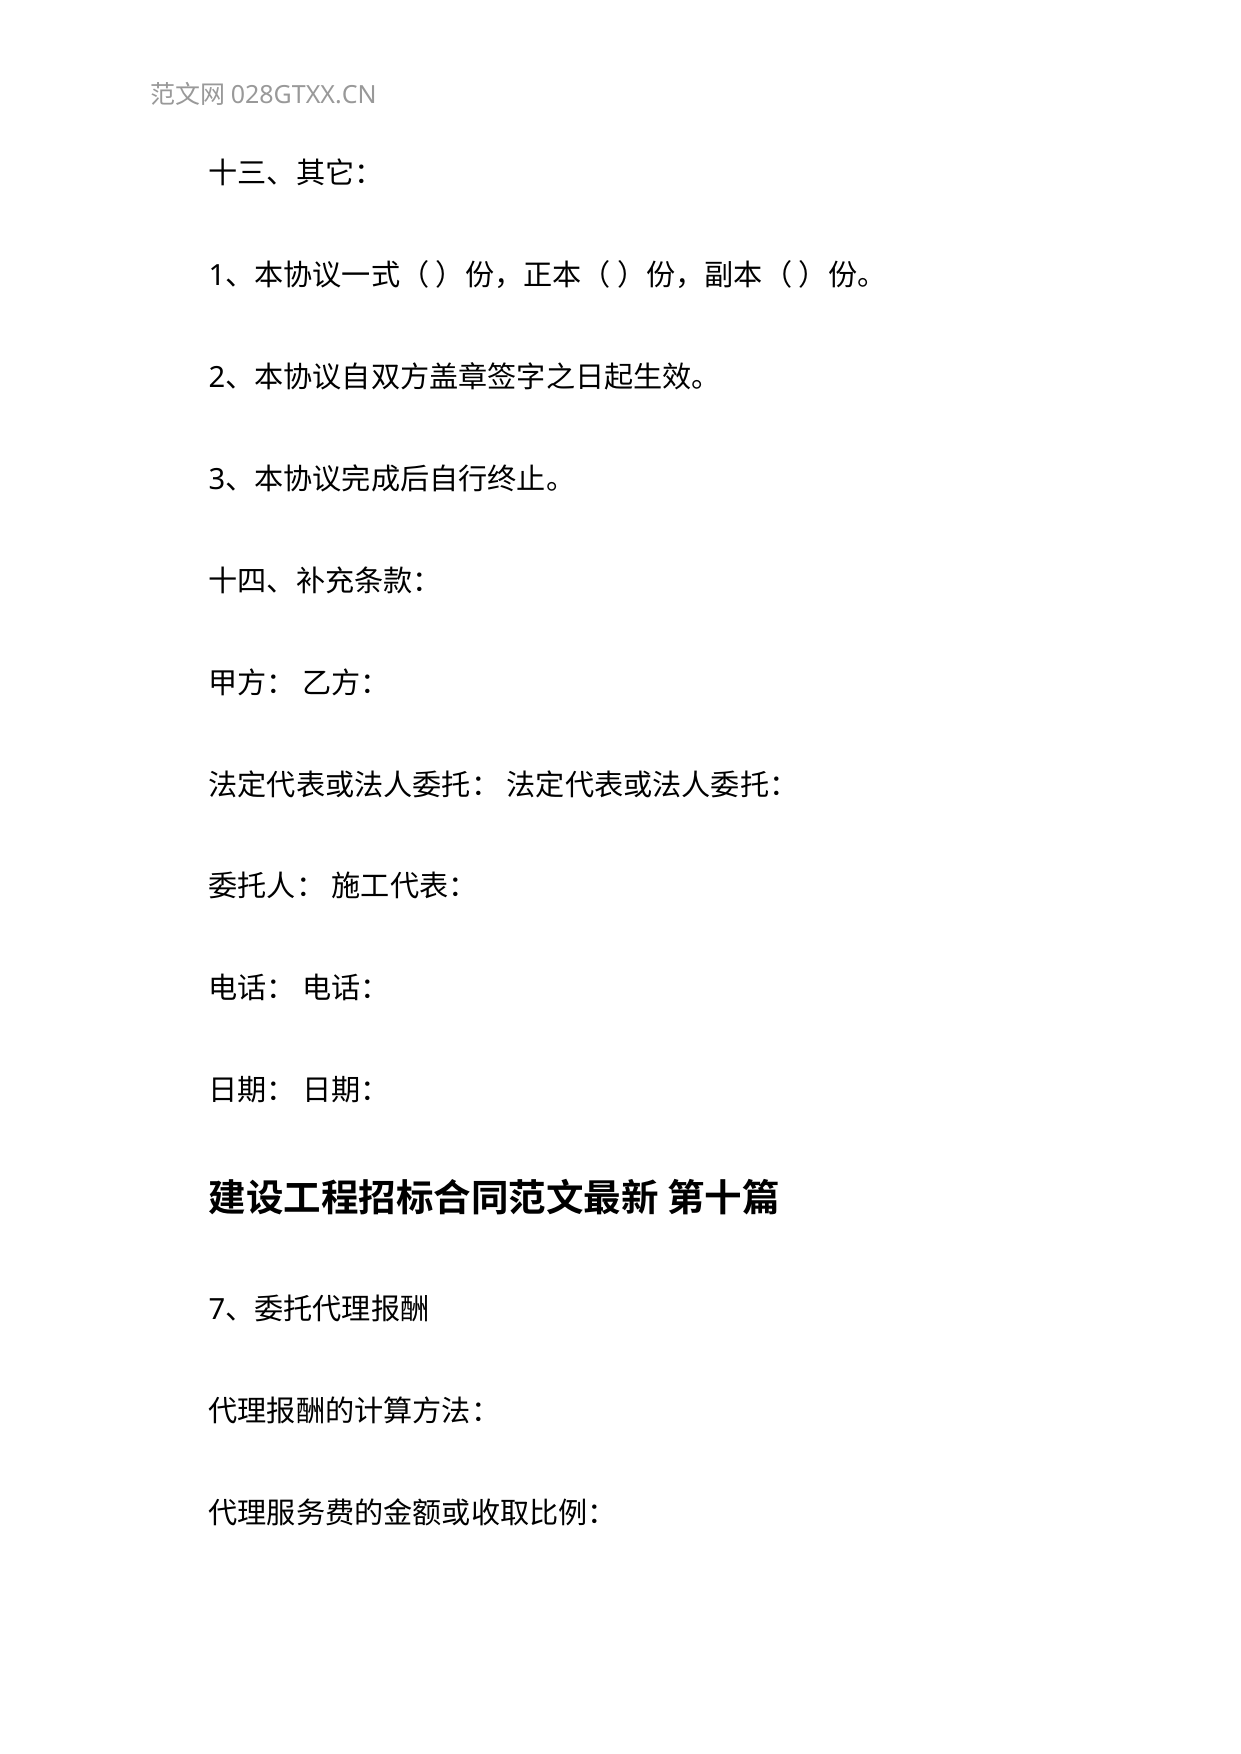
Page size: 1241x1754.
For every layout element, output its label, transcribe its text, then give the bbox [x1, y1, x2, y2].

text 法定代表或法人委托： 法定代表或法人委托： [150, 761, 1090, 803]
text 甲方： 乙方： [150, 659, 1090, 702]
text 代理报酬的计算方法： [150, 1388, 1090, 1430]
text 7、委托代理报酬 [150, 1286, 1090, 1328]
text 委托人： 施工代表： [150, 863, 1090, 905]
text 2、本协议自双方盖章签字之日起生效。 [150, 354, 1090, 396]
text 1、本协议一式（ ）份，正本（ ）份，副本（ ）份。 [150, 252, 1090, 294]
text 十四、补充条款： [150, 558, 1090, 600]
text 日期： 日期： [150, 1067, 1090, 1109]
text 建设工程招标合同范文最新 第十篇 [150, 1168, 1090, 1223]
text 3、本协议完成后自行终止。 [150, 456, 1090, 498]
text 代理服务费的金额或收取比例： [150, 1489, 1090, 1532]
text 电话： 电话： [150, 965, 1090, 1007]
text 十三、其它： [150, 150, 1090, 192]
